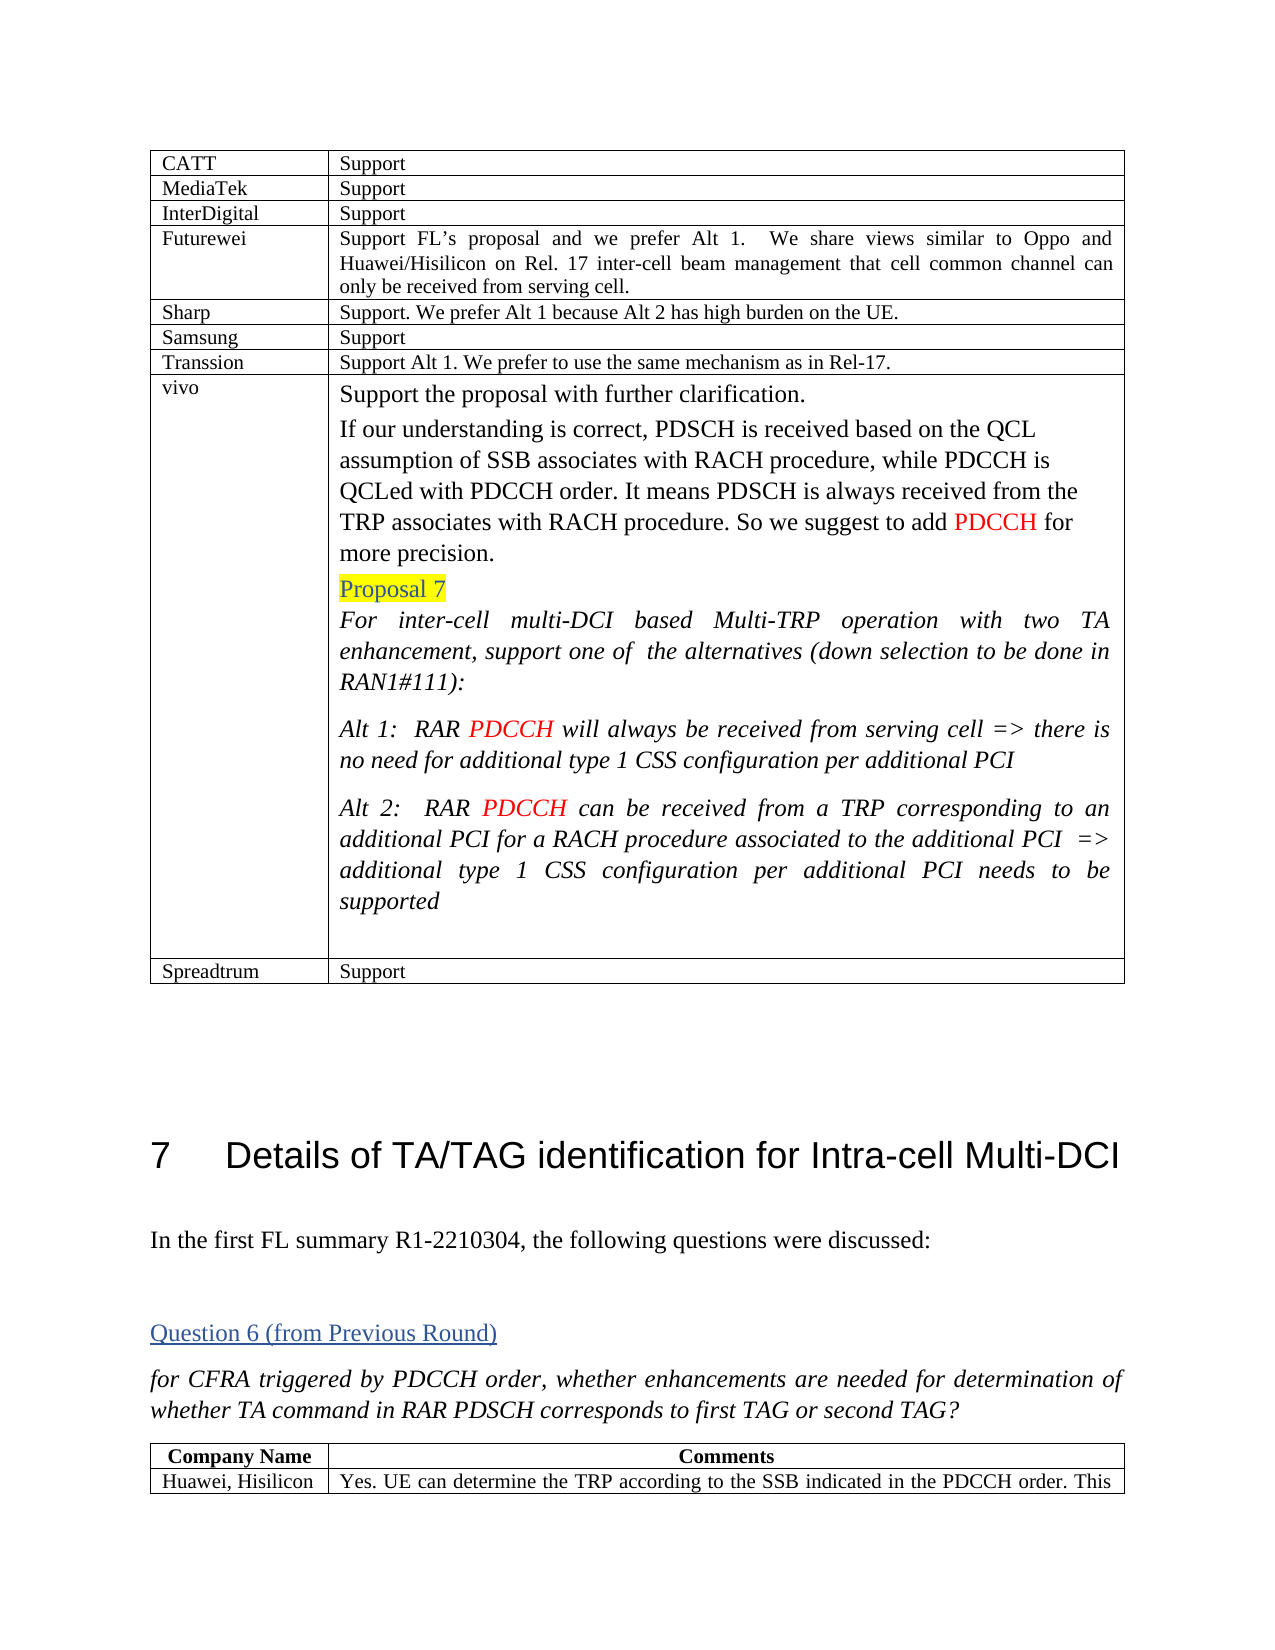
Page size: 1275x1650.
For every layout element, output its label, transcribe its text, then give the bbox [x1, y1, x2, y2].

table_header Company Name [151, 1444, 328, 1468]
text In the first FL summary R1-2210304, the following questions were discussed: [150, 1225, 1125, 1254]
table_cell Huawei, Hisilicon [151, 1469, 328, 1493]
table_cell Support [329, 201, 1124, 225]
table_cell Support. We prefer Alt 1 because Alt 2 has high burden on the UE. [329, 300, 1124, 324]
table_cell Support the proposal with further clarification. If our understanding is correct, PDSCH is received based on the QCL assumption of SSB associates with RACH procedure, while PDCCH is QCLed with PDCCH order. It means PDSCH is always received from the TRP associates with RACH procedure. So we suggest to add PDCCH for more precision. Proposal 7 For inter-cell multi-DCI based Multi-TRP operation with two TA enhancement, support one of the alternatives (down selection to be done in RAN1#111): Alt 1: RAR PDCCH will always be received from serving cell => there is no need for additional type 1 CSS configuration per additional PCI Alt 2: RAR PDCCH can be received from a TRP corresponding to an additional PCI for a RACH procedure associated to the additional PCI => additional type 1 CSS configuration per additional PCI needs to be supported [329, 375, 1124, 958]
table_cell Samsung [151, 325, 328, 349]
table_header Comments [329, 1444, 1124, 1468]
table_cell Futurewei [151, 226, 328, 298]
table_cell CATT [151, 151, 328, 175]
table_cell Transsion [151, 350, 328, 374]
table_cell InterDigital [151, 201, 328, 225]
table_cell Spreadtrum [151, 959, 328, 983]
table_cell Support [329, 959, 1124, 983]
table_cell Support [329, 325, 1124, 349]
table_cell Support FL’s proposal and we prefer Alt 1. We share views similar to Oppo and Huawei/Hisilicon on Rel. 17 inter-cell beam management that cell common channel can only be received from serving cell. [329, 226, 1124, 298]
table_cell Support Alt 1. We prefer to use the same mechanism as in Rel-17. [329, 350, 1124, 374]
text for CFRA triggered by PDCCH order, whether enhancements are needed for determination of whether TA command in RAR PDSCH corresponds to first TAG or second TAG? [150, 1364, 1125, 1424]
table_cell Support [329, 151, 1124, 175]
table_cell MediaTek [151, 176, 328, 200]
text Question 6 (from Previous Round) [150, 1318, 1125, 1347]
table_cell vivo [151, 375, 328, 958]
table_cell Sharp [151, 300, 328, 324]
table_cell Support [329, 176, 1124, 200]
subtitle 7 Details of TA/TAG identification for Intra-cell Multi-DCI [150, 1133, 1125, 1177]
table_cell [329, 1469, 1124, 1493]
